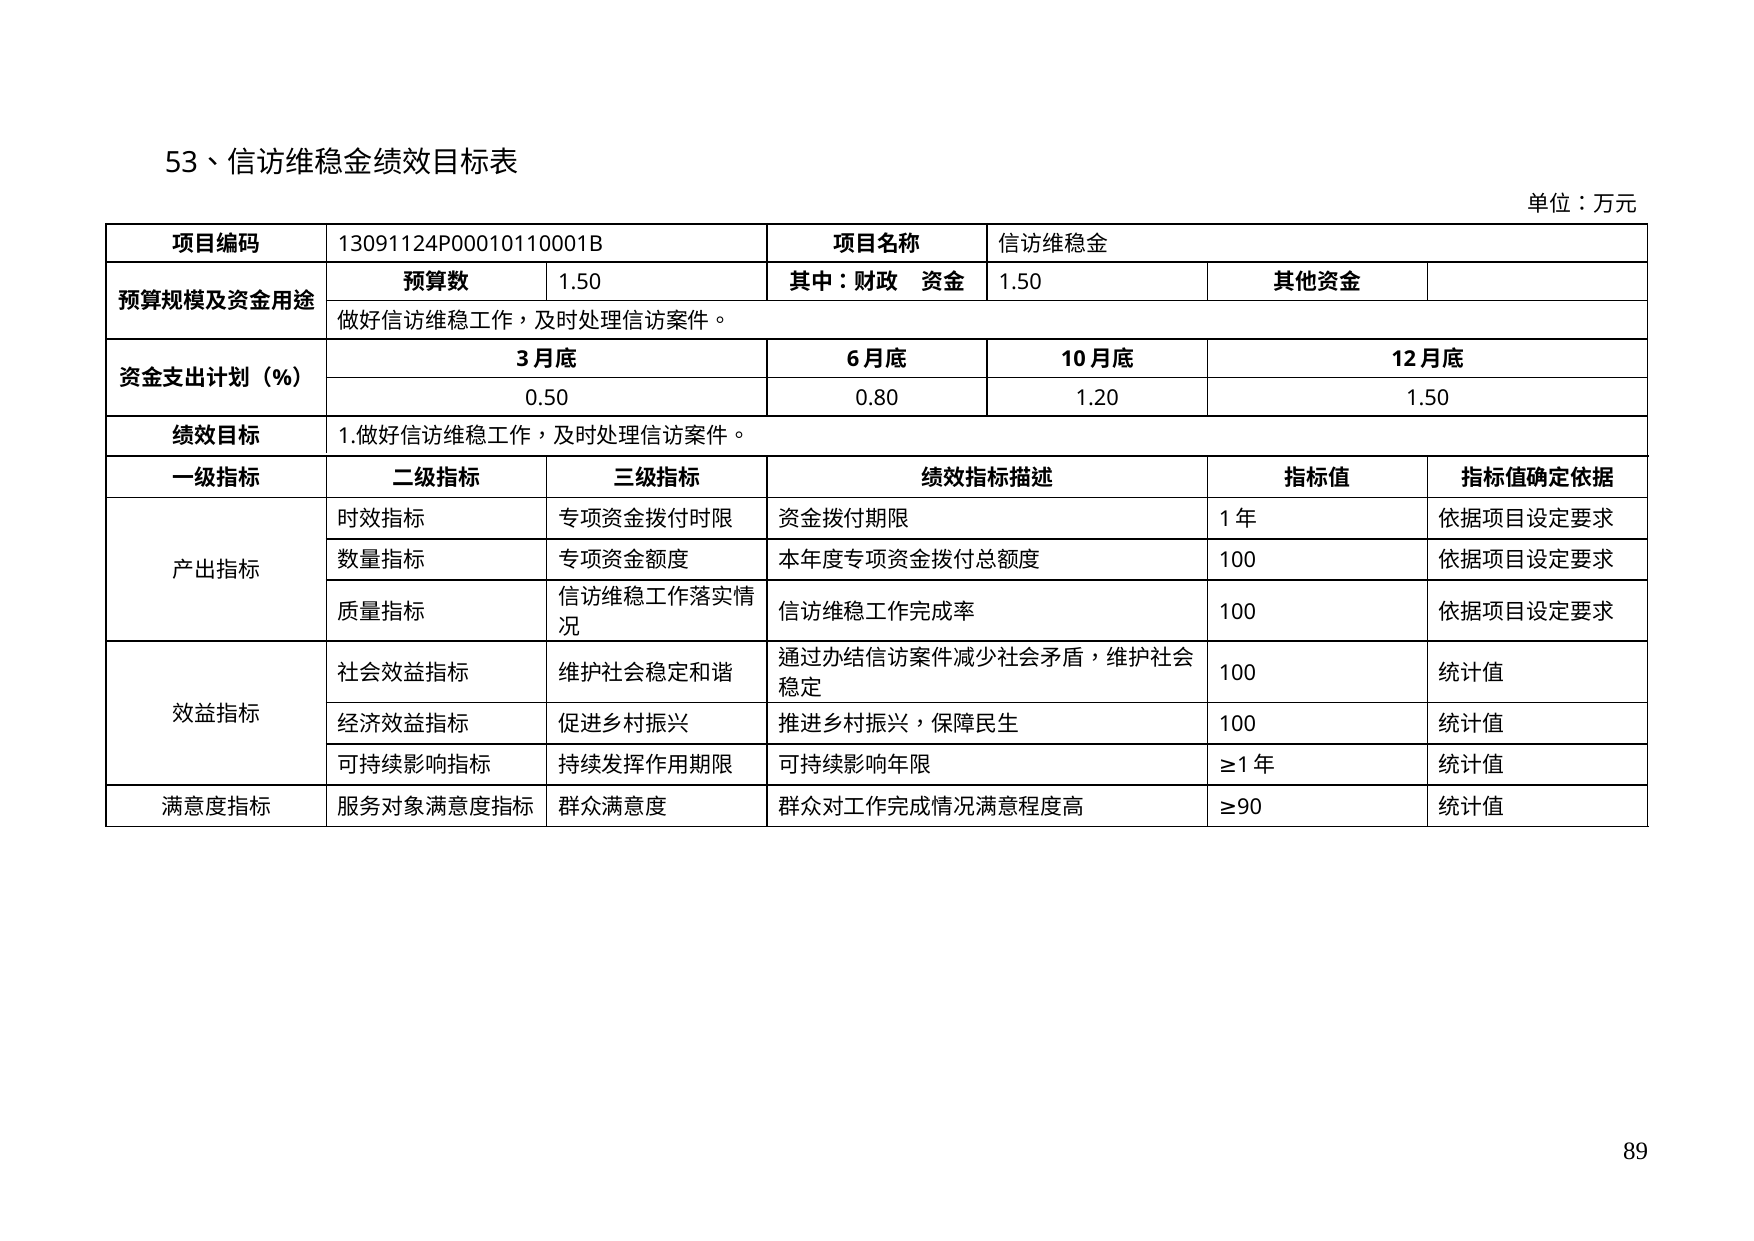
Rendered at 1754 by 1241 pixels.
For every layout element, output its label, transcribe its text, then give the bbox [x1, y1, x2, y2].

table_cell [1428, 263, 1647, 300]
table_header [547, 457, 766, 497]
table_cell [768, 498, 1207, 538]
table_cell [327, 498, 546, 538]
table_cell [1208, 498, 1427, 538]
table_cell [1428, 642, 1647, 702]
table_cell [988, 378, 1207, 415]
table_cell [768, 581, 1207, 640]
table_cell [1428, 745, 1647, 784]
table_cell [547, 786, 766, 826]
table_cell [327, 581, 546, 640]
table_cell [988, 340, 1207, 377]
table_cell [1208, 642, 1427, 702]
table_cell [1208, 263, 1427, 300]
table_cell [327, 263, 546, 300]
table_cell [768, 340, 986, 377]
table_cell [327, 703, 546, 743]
text 53、信访维稳金绩效目标表 [106, 142, 1648, 181]
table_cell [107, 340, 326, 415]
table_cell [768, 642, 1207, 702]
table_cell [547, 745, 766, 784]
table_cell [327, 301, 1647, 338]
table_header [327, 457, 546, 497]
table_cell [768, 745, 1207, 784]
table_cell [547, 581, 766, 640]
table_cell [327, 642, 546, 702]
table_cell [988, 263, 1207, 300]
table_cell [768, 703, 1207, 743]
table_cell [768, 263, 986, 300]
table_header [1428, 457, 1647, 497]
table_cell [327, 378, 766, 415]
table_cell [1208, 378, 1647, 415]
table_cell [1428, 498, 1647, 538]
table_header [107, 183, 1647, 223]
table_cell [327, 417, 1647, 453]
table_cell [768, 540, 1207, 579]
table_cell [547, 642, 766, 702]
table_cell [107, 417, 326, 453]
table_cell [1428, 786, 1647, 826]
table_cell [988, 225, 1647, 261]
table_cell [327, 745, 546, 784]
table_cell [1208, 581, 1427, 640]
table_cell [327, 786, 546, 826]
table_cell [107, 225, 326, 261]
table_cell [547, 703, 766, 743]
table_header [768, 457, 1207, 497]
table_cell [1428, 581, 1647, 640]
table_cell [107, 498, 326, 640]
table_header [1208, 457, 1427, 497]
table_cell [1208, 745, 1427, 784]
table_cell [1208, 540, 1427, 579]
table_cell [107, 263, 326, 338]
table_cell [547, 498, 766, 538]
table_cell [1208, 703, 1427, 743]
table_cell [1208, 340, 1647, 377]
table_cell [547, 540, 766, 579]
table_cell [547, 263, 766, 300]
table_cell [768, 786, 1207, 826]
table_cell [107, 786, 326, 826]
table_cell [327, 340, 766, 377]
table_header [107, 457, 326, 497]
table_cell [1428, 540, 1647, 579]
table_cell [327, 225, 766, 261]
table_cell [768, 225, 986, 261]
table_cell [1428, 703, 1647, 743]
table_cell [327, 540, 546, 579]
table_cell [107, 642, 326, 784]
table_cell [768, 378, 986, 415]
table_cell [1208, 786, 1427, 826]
